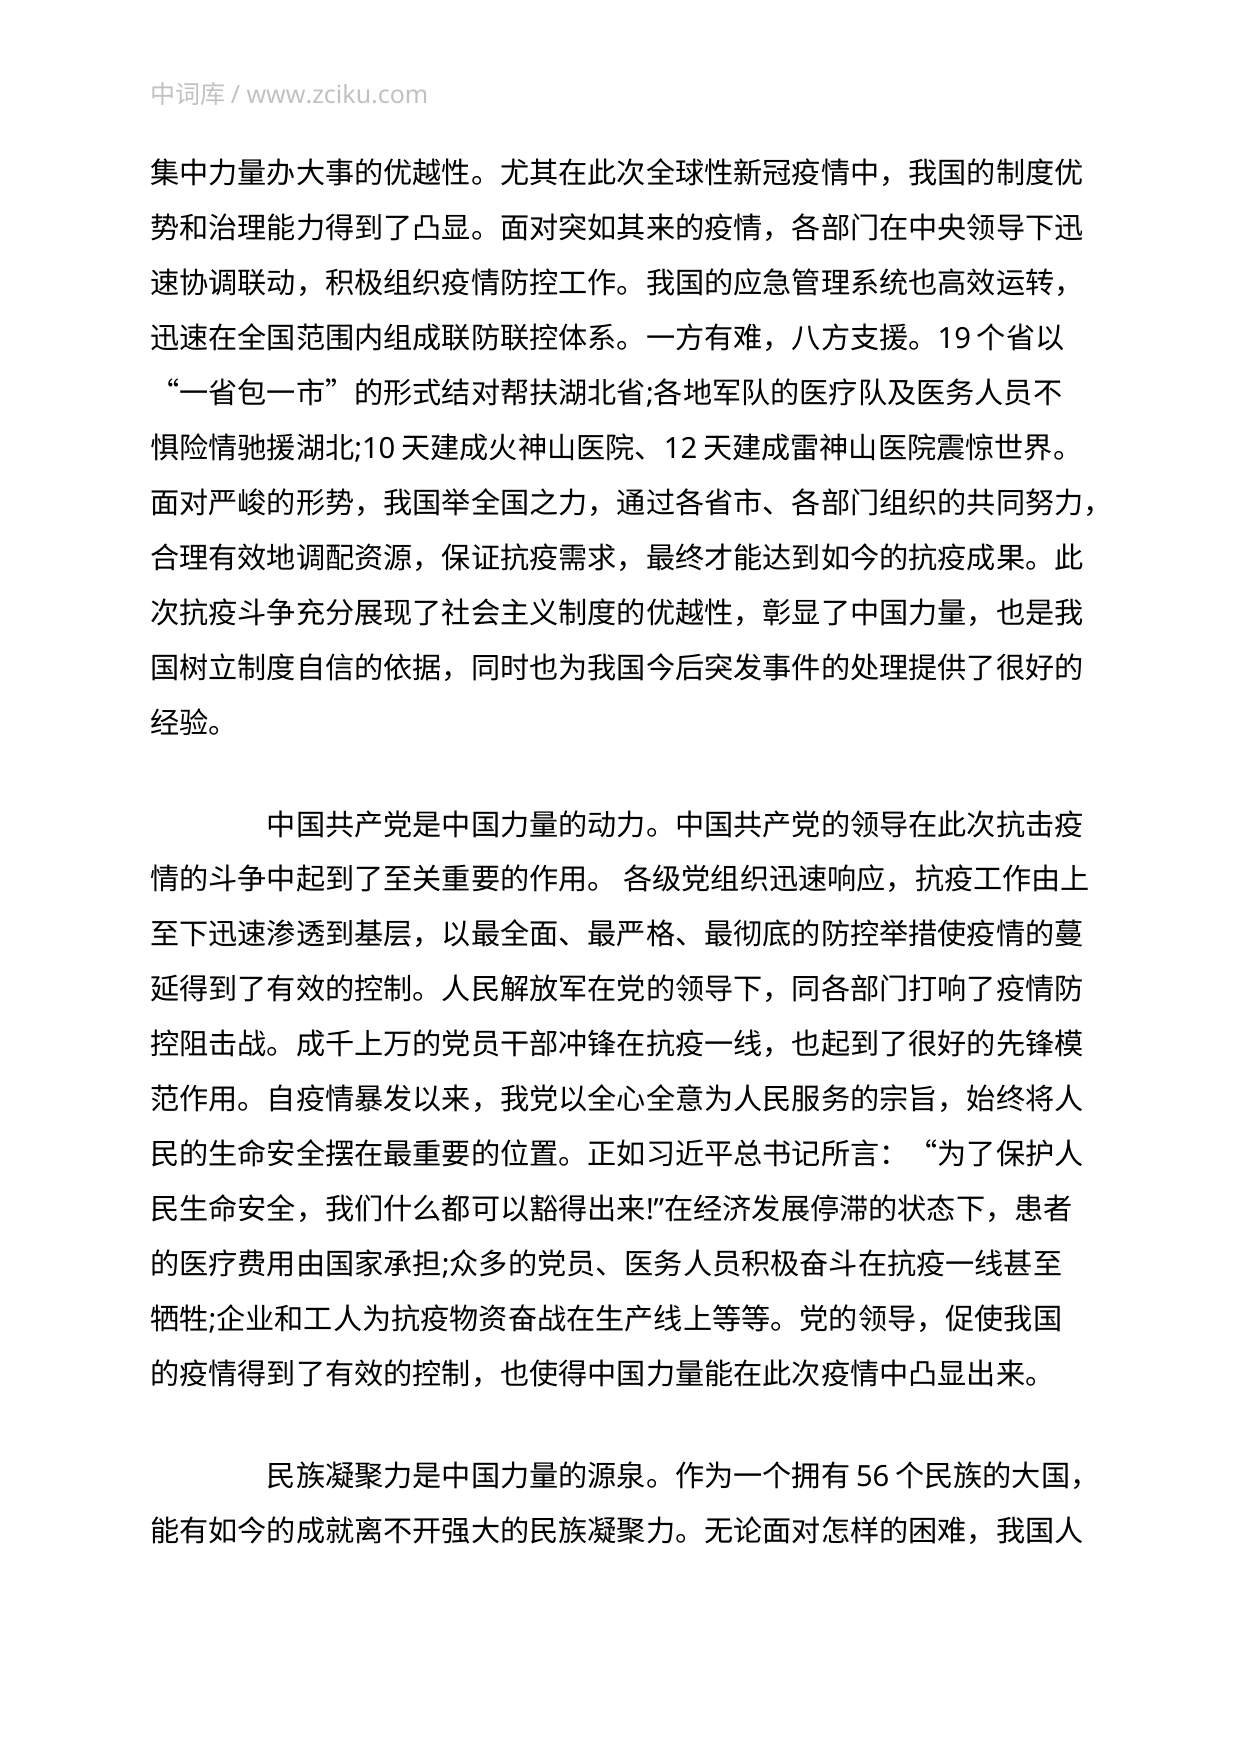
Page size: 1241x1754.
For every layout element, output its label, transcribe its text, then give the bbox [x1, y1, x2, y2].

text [150, 1452, 1090, 1549]
text 中国共产党是中国力量的动力。中国共产党的领导在此次抗击疫情的斗争中起到了至关重要的作用。 各级党组织迅速响应，抗疫工作由上至下迅速渗透到基层，以最全面、最严格、最彻底的防控举措使疫情的蔓延得到了有效的控制。人民解放军在党的领导下，同各部门打响了疫情防控阻击战。成千上万的党员干部冲锋在抗疫一线，也起到了很好的先锋模范作用。自疫情暴发以来，我党以全心全意为人民服务的宗旨，始终将人民的生命安全摆在最重要的位置。正如习近平总书记所言：“为了保护人民生命安全，我们什么都可以豁得出来!”在经济发展停滞的状态下，患者的医疗费用由国家承担;众多的党员、医务人员积极奋斗在抗疫一线甚至牺牲;企业和工人为抗疫物资奋战在生产线上等等。党的领导，促使我国的疫情得到了有效的控制，也使得中国力量能在此次疫情中凸显出来。 [150, 801, 1090, 1393]
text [150, 150, 1090, 742]
